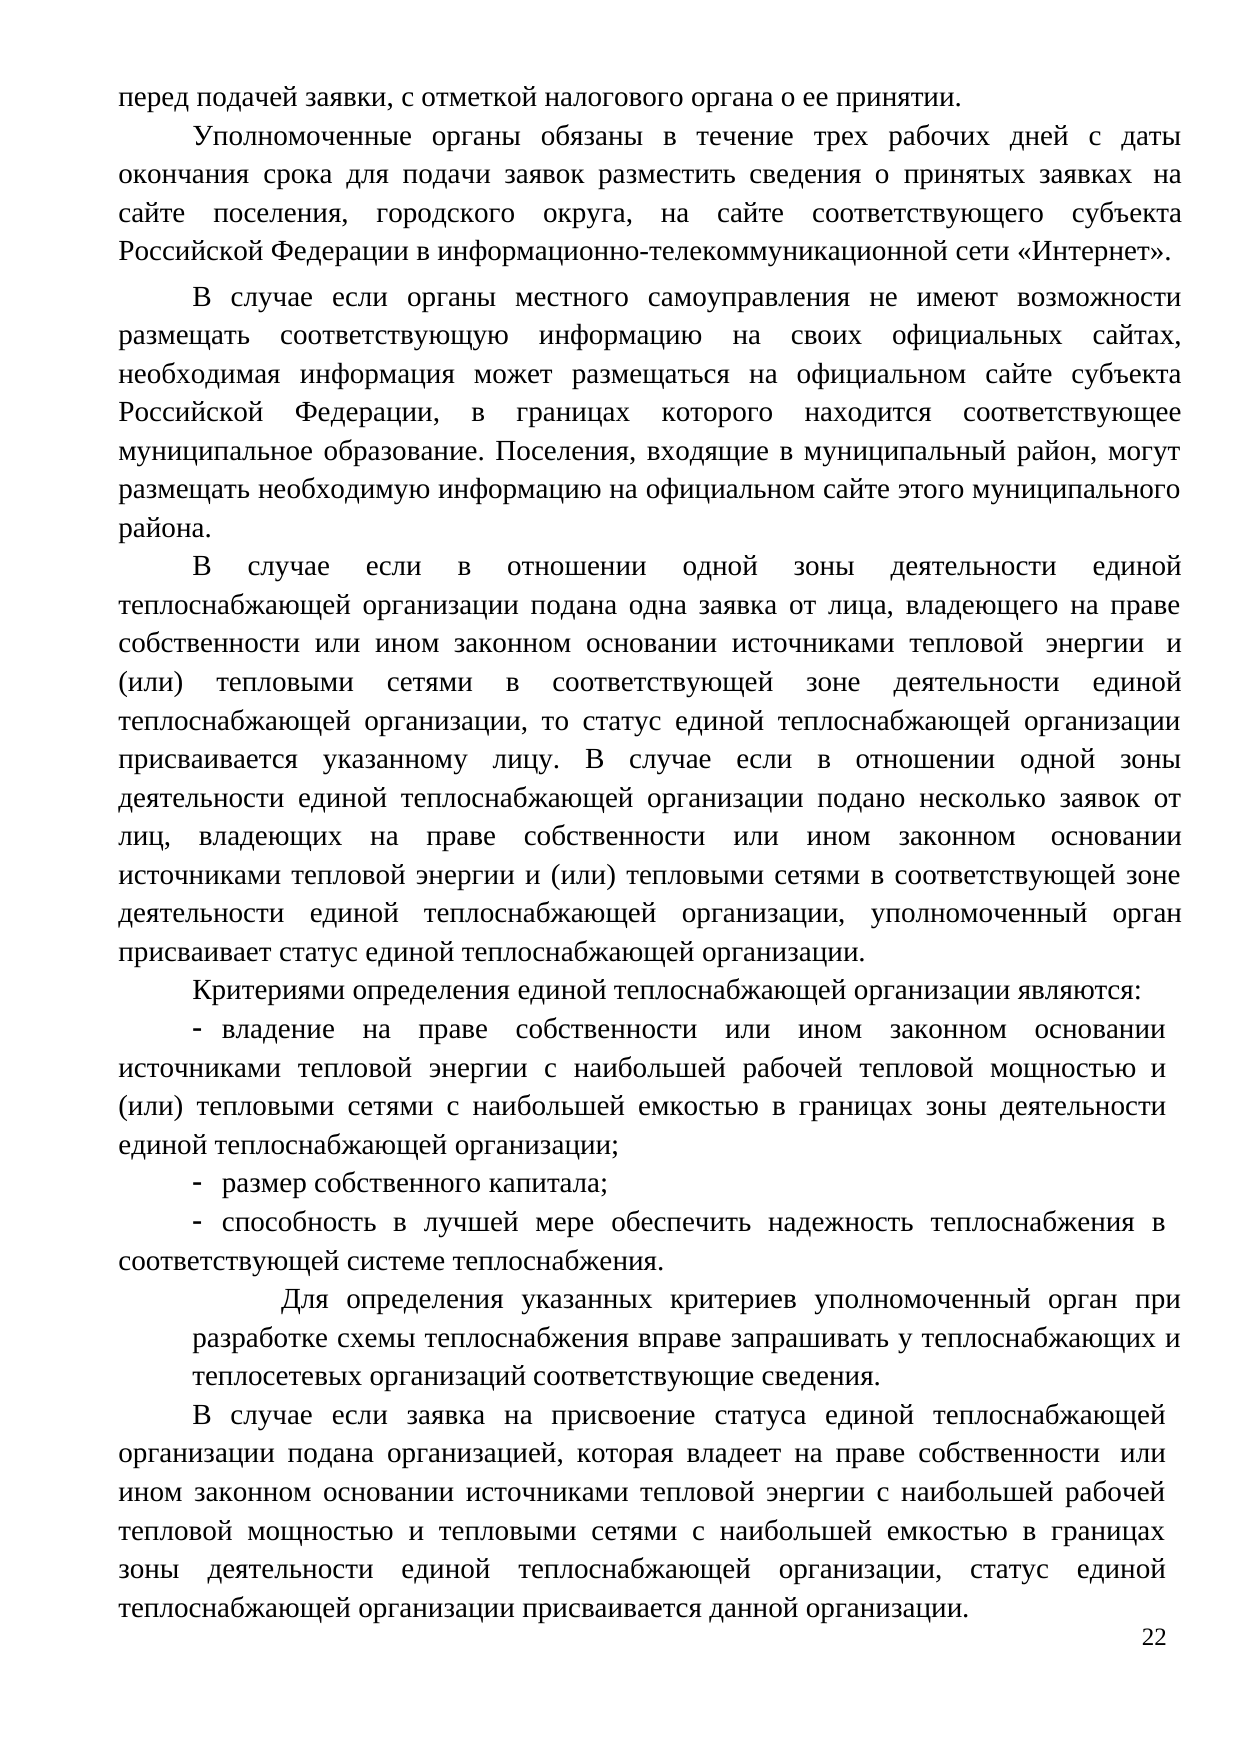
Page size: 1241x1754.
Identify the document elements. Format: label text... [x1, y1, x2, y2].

text Для определения указанных критериев уполномоченный орган при разработке схемы теплоснабжения вправе запрашивать у теплоснабжающих и теплосетевых организаций соответствующие сведения. [192, 1281, 1181, 1392]
text Критериями определения единой теплоснабжающей организации являются: [118, 972, 1182, 1006]
list владение на праве собственности или ином законном основании источниками тепловой энергии с наибольшей рабочей тепловой мощностью и (или) тепловыми сетями с наибольшей емкостью в границах зоны деятельности единой теплоснабжающей организации; [118, 1011, 1166, 1161]
text В случае если заявка на присвоение статуса единой теплоснабжающей организации подана организацией, которая владеет на праве собственности или ином законном основании источниками тепловой энергии с наибольшей рабочей тепловой мощностью и тепловыми сетями с наибольшей емкостью в границах зоны деятельности единой теплоснабжающей организации, статус единой теплоснабжающей организации присваивается данной организации. [118, 1397, 1166, 1623]
list способность в лучшей мере обеспечить надежность теплоснабжения в соответствующей системе теплоснабжения. [118, 1204, 1166, 1276]
text Уполномоченные органы обязаны в течение трех рабочих дней с даты окончания срока для подачи заявок разместить сведения о принятых заявках на сайте поселения, городского округа, на сайте соответствующего субъекта Российской Федерации в информационно-телекоммуникационной сети «Интернет». [118, 118, 1182, 267]
list размер собственного капитала; [118, 1166, 1166, 1199]
text В случае если органы местного самоуправления не имеют возможности размещать соответствующую информацию на своих официальных сайтах, необходимая информация может размещаться на официальном сайте субъекта Российской Федерации, в границах которого находится соответствующее муниципальное образование. Поселения, входящие в муниципальный район, могут размещать необходимую информацию на официальном сайте этого муниципального района. [118, 279, 1182, 543]
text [118, 79, 1182, 113]
text В случае если в отношении одной зоны деятельности единой теплоснабжающей организации подана одна заявка от лица, владеющего на праве собственности или ином законном основании источниками тепловой энергии и (или) тепловыми сетями в соответствующей зоне деятельности единой теплоснабжающей организации, то статус единой теплоснабжающей организации присваивается указанному лицу. В случае если в отношении одной зоны деятельности единой теплоснабжающей организации подано несколько заявок от лиц, владеющих на праве собственности или ином законном основании источниками тепловой энергии и (или) тепловыми сетями в соответствующей зоне деятельности единой теплоснабжающей организации, уполномоченный орган присваивает статус единой теплоснабжающей организации. [118, 548, 1182, 967]
